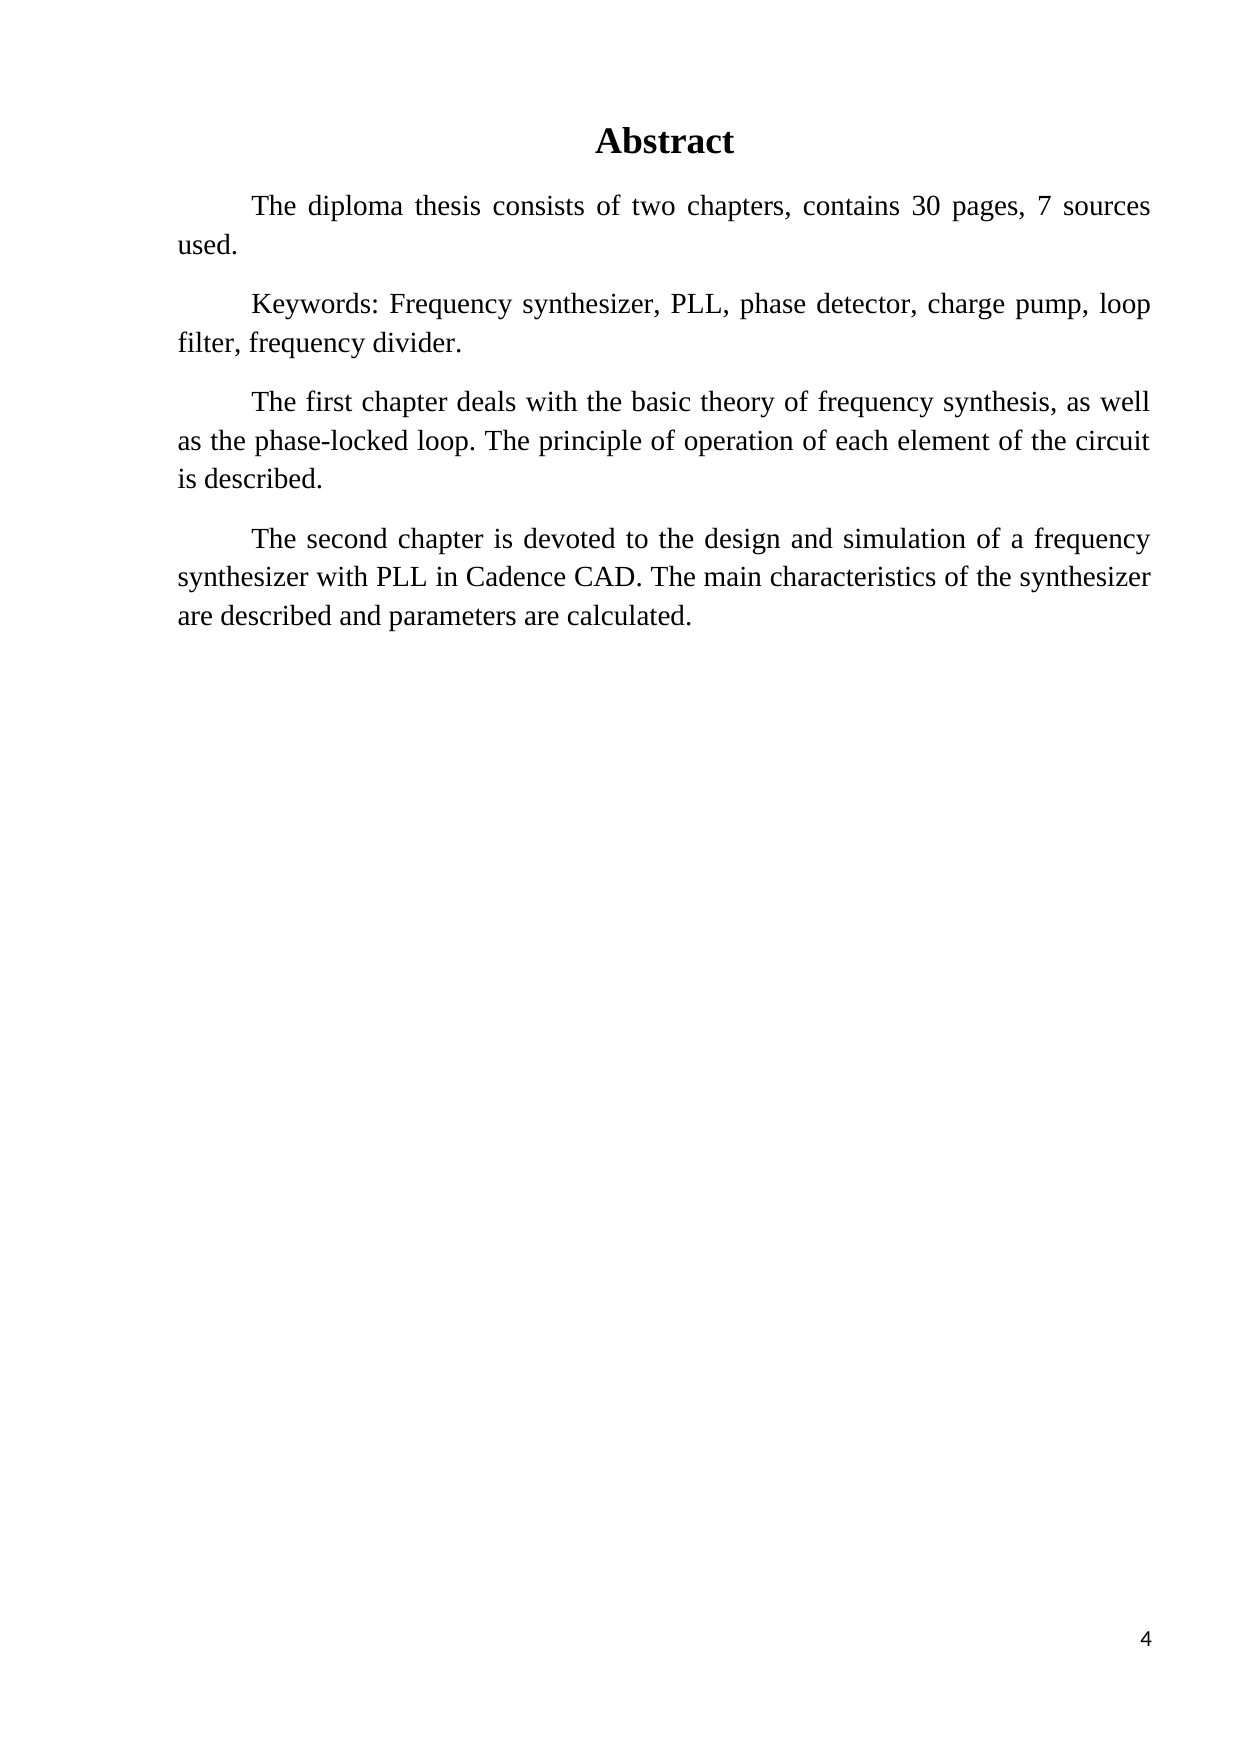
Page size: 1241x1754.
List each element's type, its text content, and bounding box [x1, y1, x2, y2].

text Keywords: Frequency synthesizer, PLL, phase detector, charge pump, loop filter, frequency divider. [177, 286, 1152, 358]
text The diploma thesis consists of two chapters, contains 30 pages, 7 sources used. [177, 188, 1152, 261]
text The first chapter deals with the basic theory of frequency synthesis, as well as the phase-locked loop. The principle of operation of each element of the circuit is described. [177, 384, 1152, 495]
text Abstract [177, 118, 1152, 161]
text The second chapter is devoted to the design and simulation of a frequency synthesizer with PLL in Cadence CAD. The main characteristics of the synthesizer are described and parameters are calculated. [177, 521, 1152, 631]
